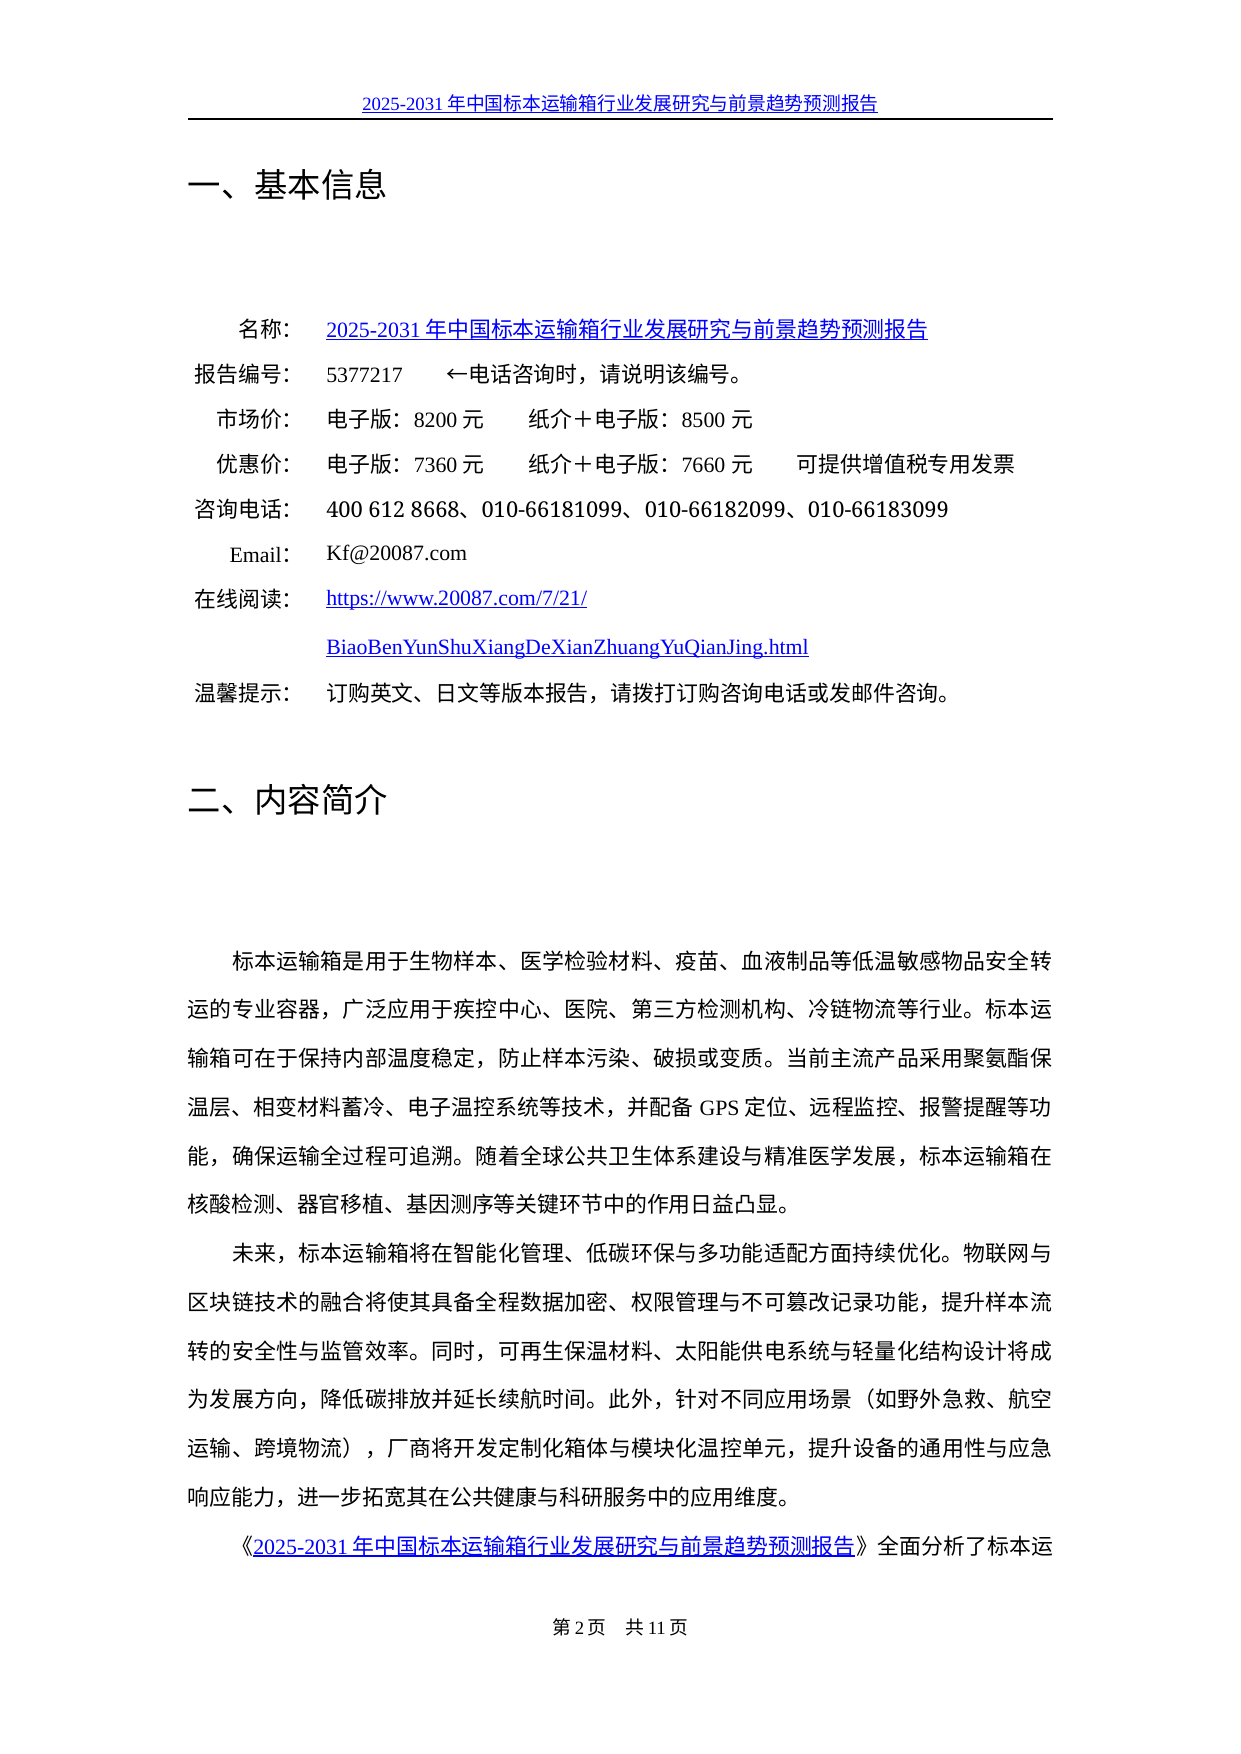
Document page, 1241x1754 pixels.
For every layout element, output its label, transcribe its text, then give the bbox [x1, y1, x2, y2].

table_cell Email： [167, 537, 315, 582]
table_cell Kf@20087.com [315, 537, 1073, 582]
title 一、基本信息 [187, 150, 1053, 215]
table_header 2025-2031年中国标本运输箱行业发展研究与前景趋势预测报告 [315, 312, 1073, 357]
table_cell [315, 582, 1073, 675]
table_cell 在线阅读： [167, 582, 315, 675]
table_cell 5377217 ←电话咨询时，请说明该编号。 [315, 357, 1073, 402]
table_cell 温馨提示： [167, 675, 315, 720]
title 二、内容简介 [187, 766, 1053, 831]
table_cell 报告编号： [167, 357, 315, 402]
table_cell 优惠价： [167, 447, 315, 492]
table_cell 电子版：7360 元 纸介＋电子版：7660 元 可提供增值税专用发票 [315, 447, 1073, 492]
table_cell 市场价： [167, 402, 315, 447]
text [187, 943, 1053, 1561]
table_cell 电子版：8200 元 纸介＋电子版：8500 元 [315, 402, 1073, 447]
table_cell 400 612 8668、010-66181099、010-66182099、010-66183099 [315, 492, 1073, 537]
table_cell 订购英文、日文等版本报告，请拨打订购咨询电话或发邮件咨询。 [315, 675, 1073, 720]
table_header 名称： [167, 312, 315, 357]
table_cell 咨询电话： [167, 492, 315, 537]
